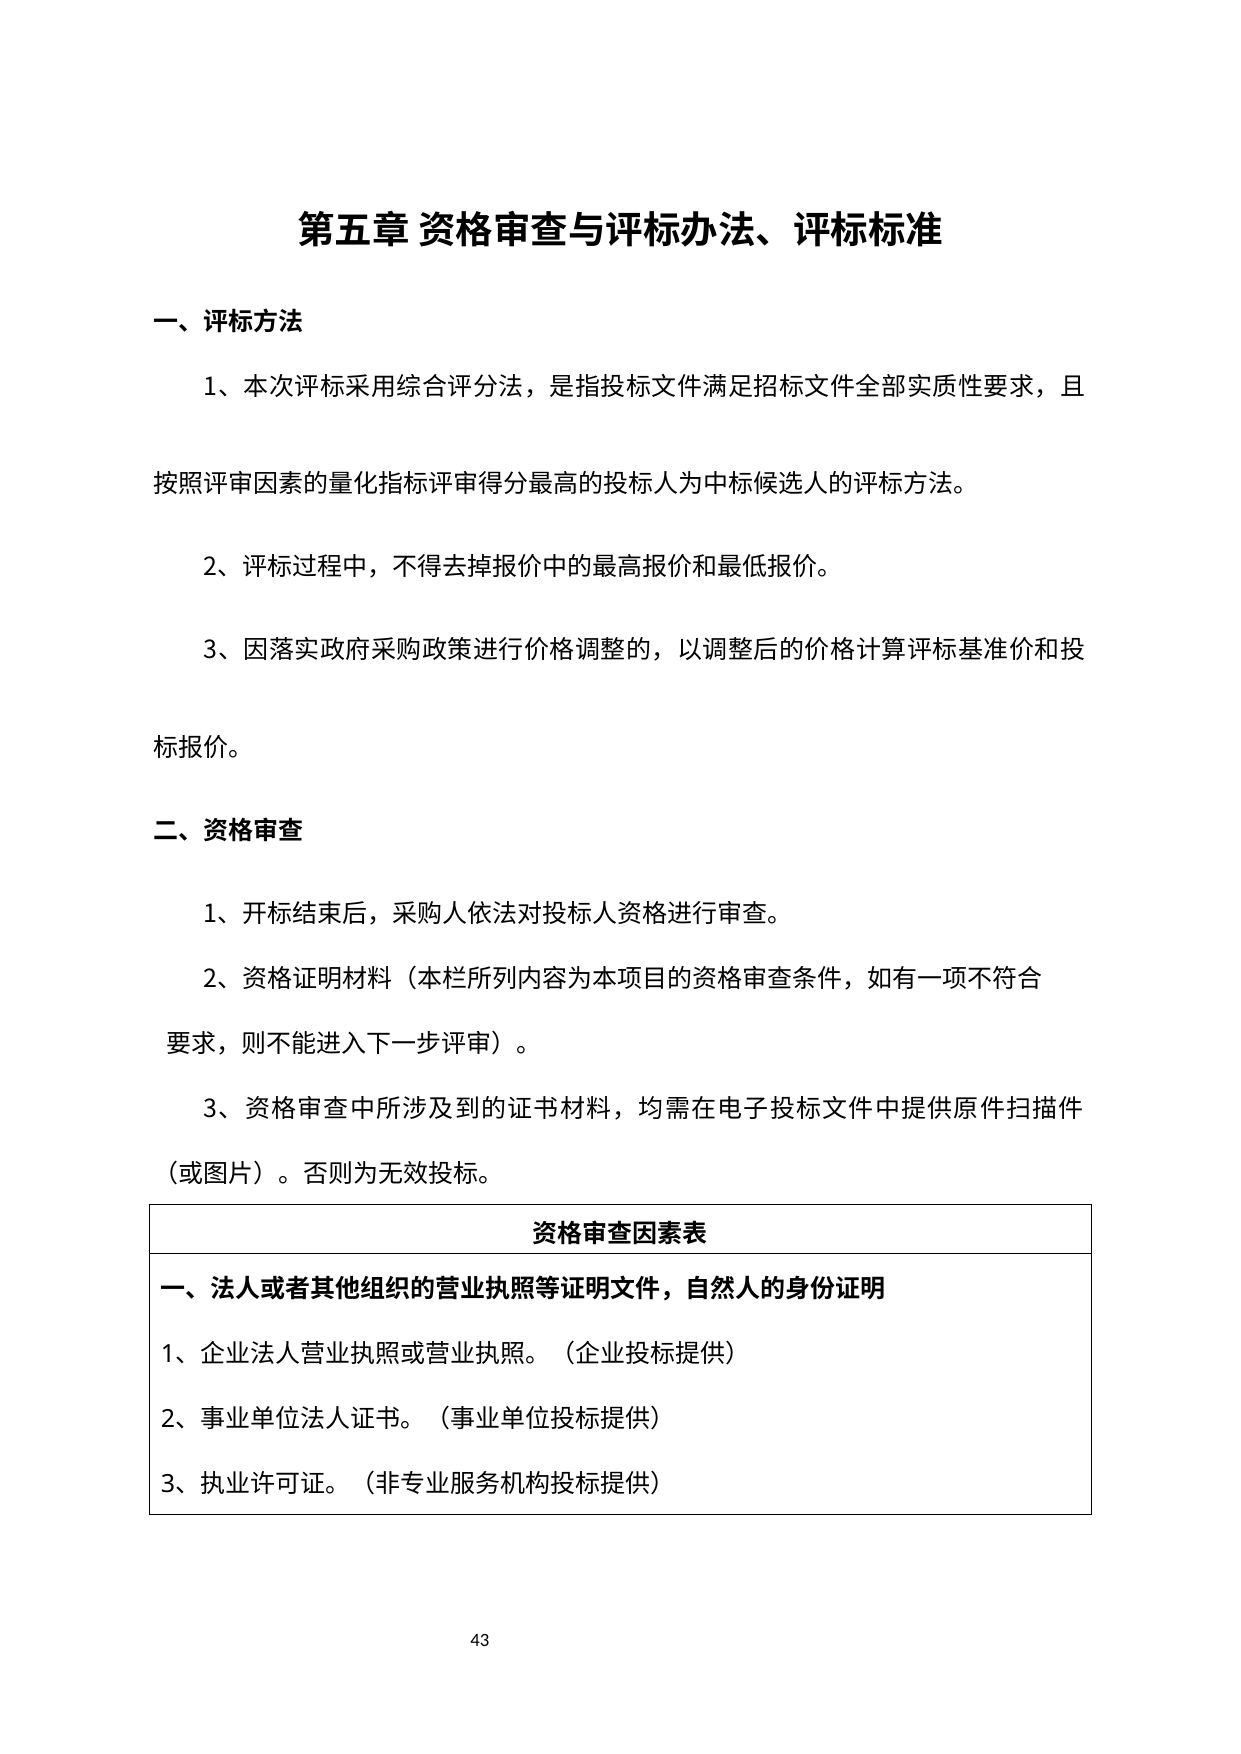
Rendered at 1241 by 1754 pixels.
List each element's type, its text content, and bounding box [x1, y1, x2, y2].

text 3、资格审查中所涉及到的证书材料，均需在电子投标文件中提供原件扫描件（或图片）。否则为无效投标。 [153, 1074, 1087, 1204]
text 一、评标方法 [153, 287, 1087, 352]
text 第五章 资格审查与评标办法、评标标准 [153, 194, 1087, 259]
text 1、开标结束后，采购人依法对投标人资格进行审查。 [153, 879, 1087, 944]
text 2、资格证明材料（本栏所列内容为本项目的资格审查条件，如有一项不符合要求，则不能进入下一步评审）。 [166, 944, 1043, 1074]
text 3、因落实政府采购政策进行价格调整的，以调整后的价格计算评标基准价和投标报价。 [153, 615, 1087, 778]
table_header 资格审查因素表 [150, 1205, 1091, 1253]
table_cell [150, 1254, 1091, 1514]
text 1、本次评标采用综合评分法，是指投标文件满足招标文件全部实质性要求，且按照评审因素的量化指标评审得分最高的投标人为中标候选人的评标方法。 [153, 352, 1087, 514]
text 2、评标过程中，不得去掉报价中的最高报价和最低报价。 [153, 532, 1087, 597]
text 二、资格审查 [153, 796, 1087, 861]
